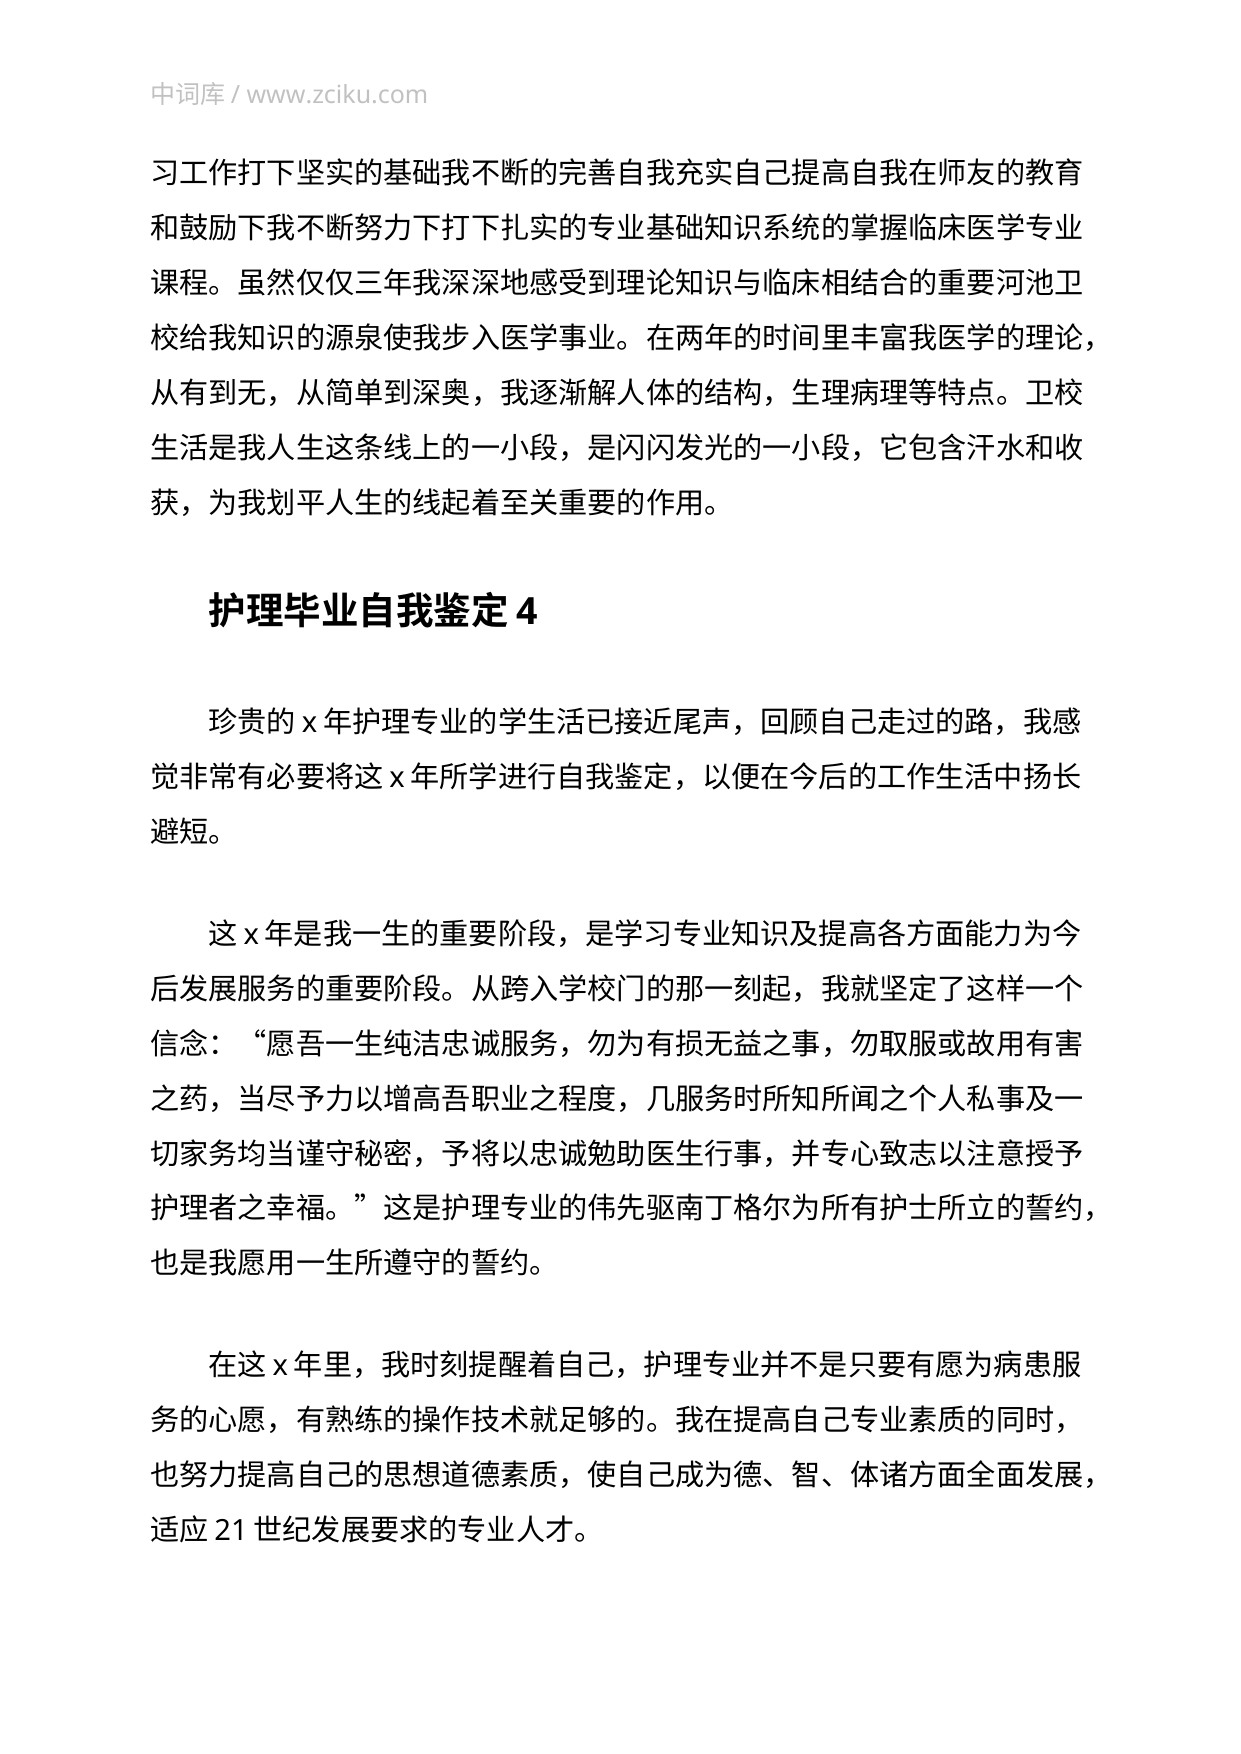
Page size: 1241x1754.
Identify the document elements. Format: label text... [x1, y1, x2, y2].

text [150, 150, 1090, 522]
text 珍贵的x年护理专业的学生活已接近尾声，回顾自己走过的路，我感觉非常有必要将这x年所学进行自我鉴定，以便在今后的工作生活中扬长避短。 [150, 699, 1090, 851]
text 在这x年里，我时刻提醒着自己，护理专业并不是只要有愿为病患服务的心愿，有熟练的操作技术就足够的。我在提高自己专业素质的同时，也努力提高自己的思想道德素质，使自己成为德、智、体诸方面全面发展，适应21世纪发展要求的专业人才。 [150, 1342, 1090, 1549]
text 护理毕业自我鉴定4 [150, 581, 1090, 636]
text 这x年是我一生的重要阶段，是学习专业知识及提高各方面能力为今后发展服务的重要阶段。从跨入学校门的那一刻起，我就坚定了这样一个信念：“愿吾一生纯洁忠诚服务，勿为有损无益之事，勿取服或故用有害之药，当尽予力以增高吾职业之程度，几服务时所知所闻之个人私事及一切家务均当谨守秘密，予将以忠诚勉助医生行事，并专心致志以注意授予护理者之幸福。”这是护理专业的伟先驱南丁格尔为所有护士所立的誓约，也是我愿用一生所遵守的誓约。 [150, 911, 1090, 1282]
